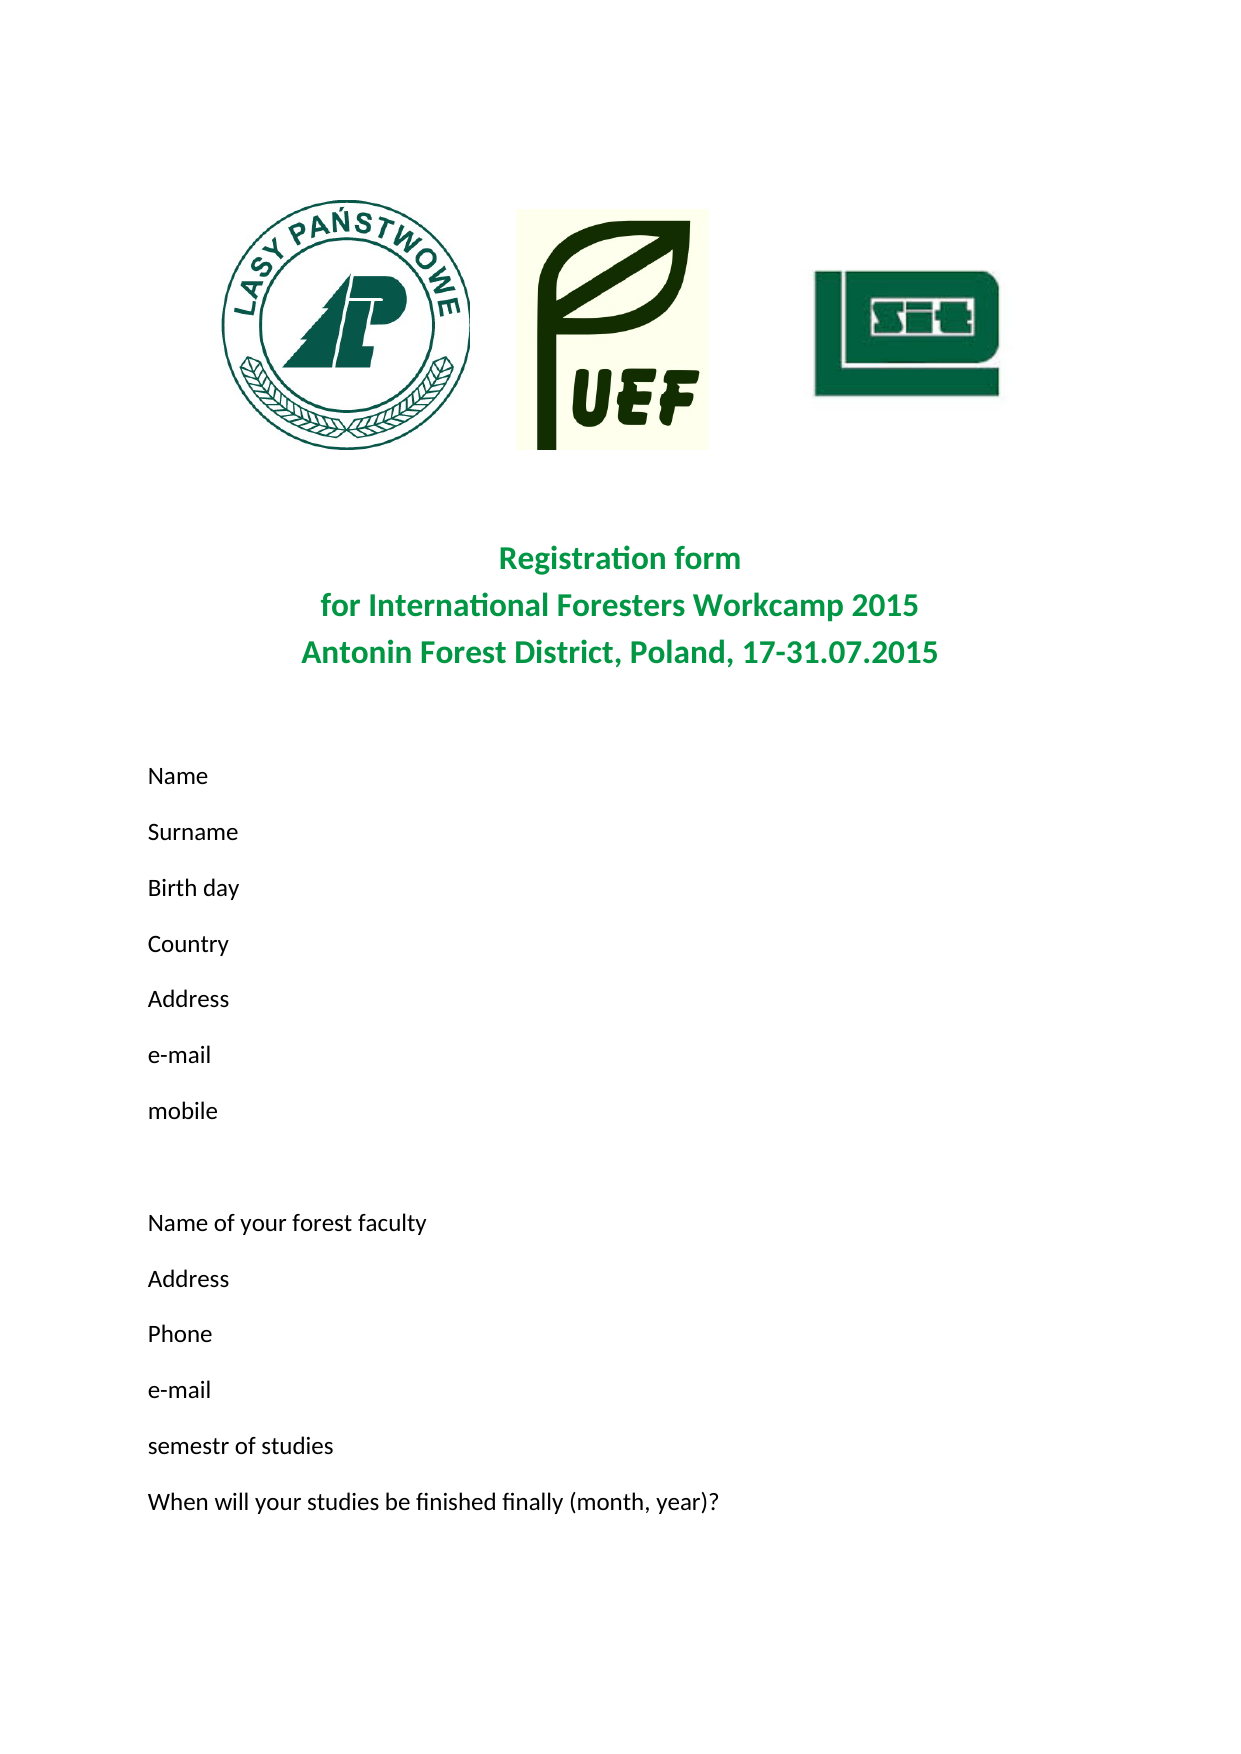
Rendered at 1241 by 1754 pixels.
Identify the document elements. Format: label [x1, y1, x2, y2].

picture [221, 200, 470, 450]
picture [737, 220, 1082, 450]
picture [516, 209, 709, 450]
